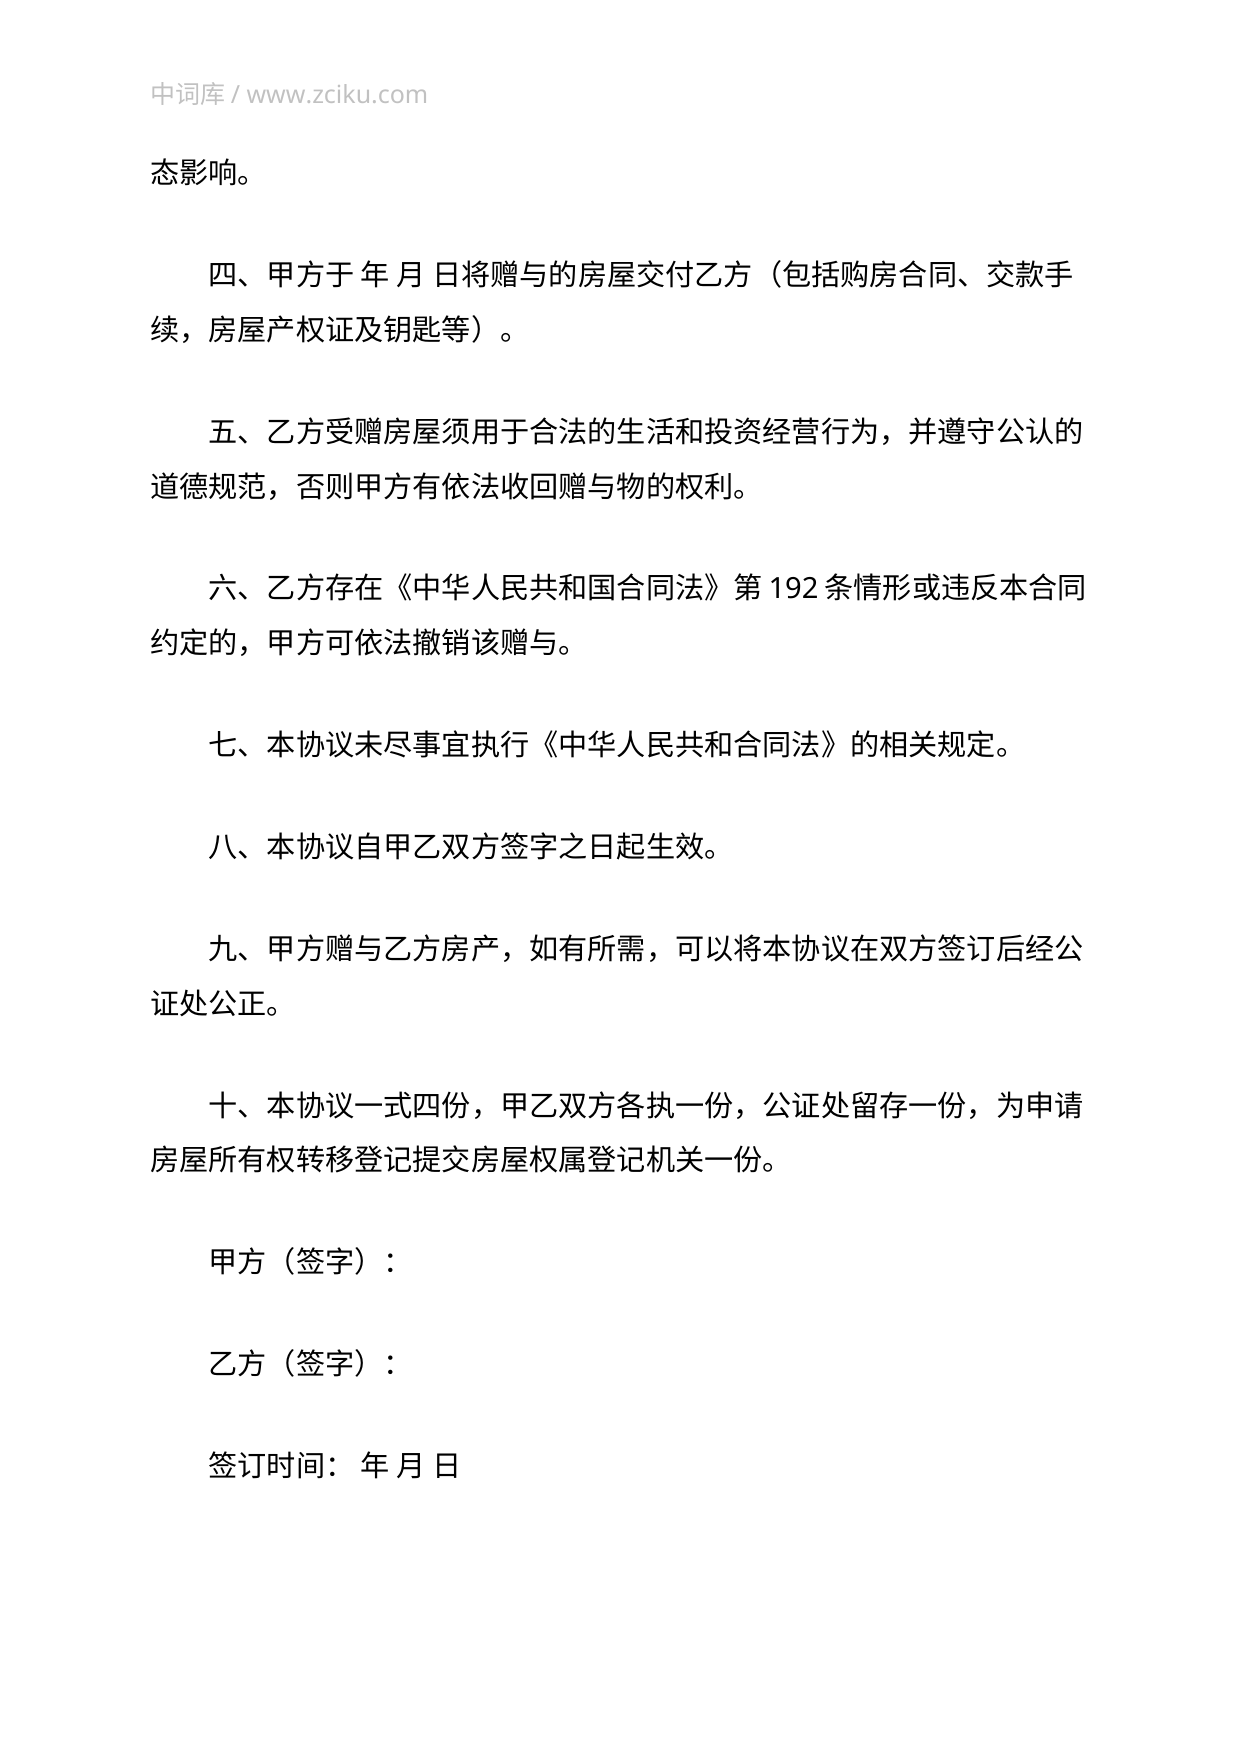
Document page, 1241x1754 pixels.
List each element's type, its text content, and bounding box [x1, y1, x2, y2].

text 甲方（签字）： [150, 1239, 1090, 1281]
text 乙方（签字）： [150, 1341, 1090, 1383]
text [150, 150, 1090, 192]
text 七、本协议未尽事宜执行《中华人民共和合同法》的相关规定。 [150, 722, 1090, 764]
text 十、本协议一式四份，甲乙双方各执一份，公证处留存一份，为申请房屋所有权转移登记提交房屋权属登记机关一份。 [150, 1082, 1090, 1179]
text 五、乙方受赠房屋须用于合法的生活和投资经营行为，并遵守公认的道德规范，否则甲方有依法收回赠与物的权利。 [150, 408, 1090, 506]
text 签订时间： 年 月 日 [150, 1442, 1090, 1484]
text 九、甲方赠与乙方房产，如有所需，可以将本协议在双方签订后经公证处公正。 [150, 925, 1090, 1023]
text 六、乙方存在《中华人民共和国合同法》第192条情形或违反本合同约定的，甲方可依法撤销该赠与。 [150, 565, 1090, 662]
text 四、甲方于 年 月 日将赠与的房屋交付乙方（包括购房合同、交款手续，房屋产权证及钥匙等）。 [150, 252, 1090, 349]
text 八、本协议自甲乙双方签字之日起生效。 [150, 824, 1090, 866]
